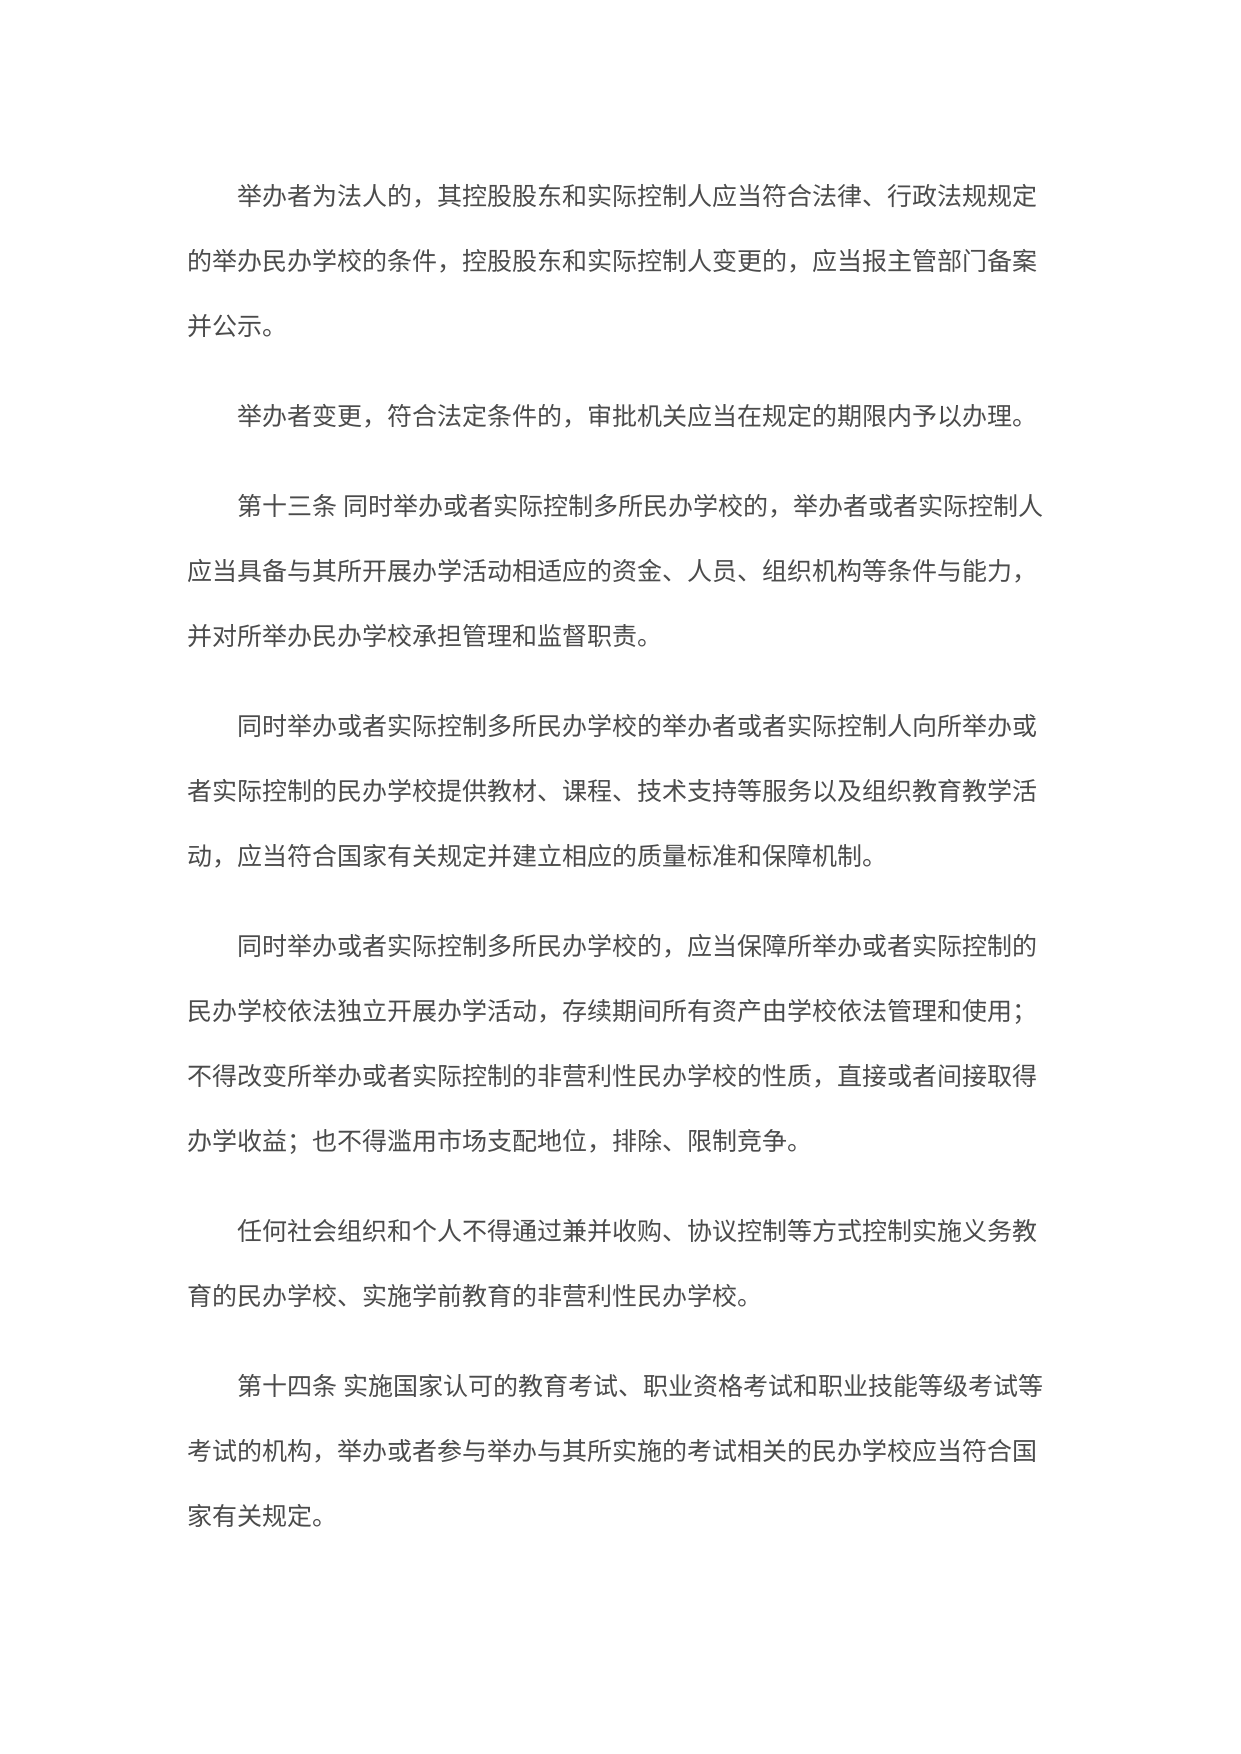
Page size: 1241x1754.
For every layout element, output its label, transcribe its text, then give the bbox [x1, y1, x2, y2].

text 第十四条 实施国家认可的教育考试、职业资格考试和职业技能等级考试等考试的机构，举办或者参与举办与其所实施的考试相关的民办学校应当符合国家有关规定。 [187, 1352, 1053, 1547]
text 同时举办或者实际控制多所民办学校的举办者或者实际控制人向所举办或者实际控制的民办学校提供教材、课程、技术支持等服务以及组织教育教学活动，应当符合国家有关规定并建立相应的质量标准和保障机制。 [187, 692, 1053, 887]
text 举办者为法人的，其控股股东和实际控制人应当符合法律、行政法规规定的举办民办学校的条件，控股股东和实际控制人变更的，应当报主管部门备案并公示。 [187, 162, 1053, 357]
text 同时举办或者实际控制多所民办学校的，应当保障所举办或者实际控制的民办学校依法独立开展办学活动，存续期间所有资产由学校依法管理和使用；不得改变所举办或者实际控制的非营利性民办学校的性质，直接或者间接取得办学收益；也不得滥用市场支配地位，排除、限制竞争。 [187, 912, 1053, 1172]
text 举办者变更，符合法定条件的，审批机关应当在规定的期限内予以办理。 [187, 382, 1053, 447]
text 任何社会组织和个人不得通过兼并收购、协议控制等方式控制实施义务教育的民办学校、实施学前教育的非营利性民办学校。 [187, 1197, 1053, 1327]
text 第十三条 同时举办或者实际控制多所民办学校的，举办者或者实际控制人应当具备与其所开展办学活动相适应的资金、人员、组织机构等条件与能力，并对所举办民办学校承担管理和监督职责。 [187, 472, 1053, 667]
